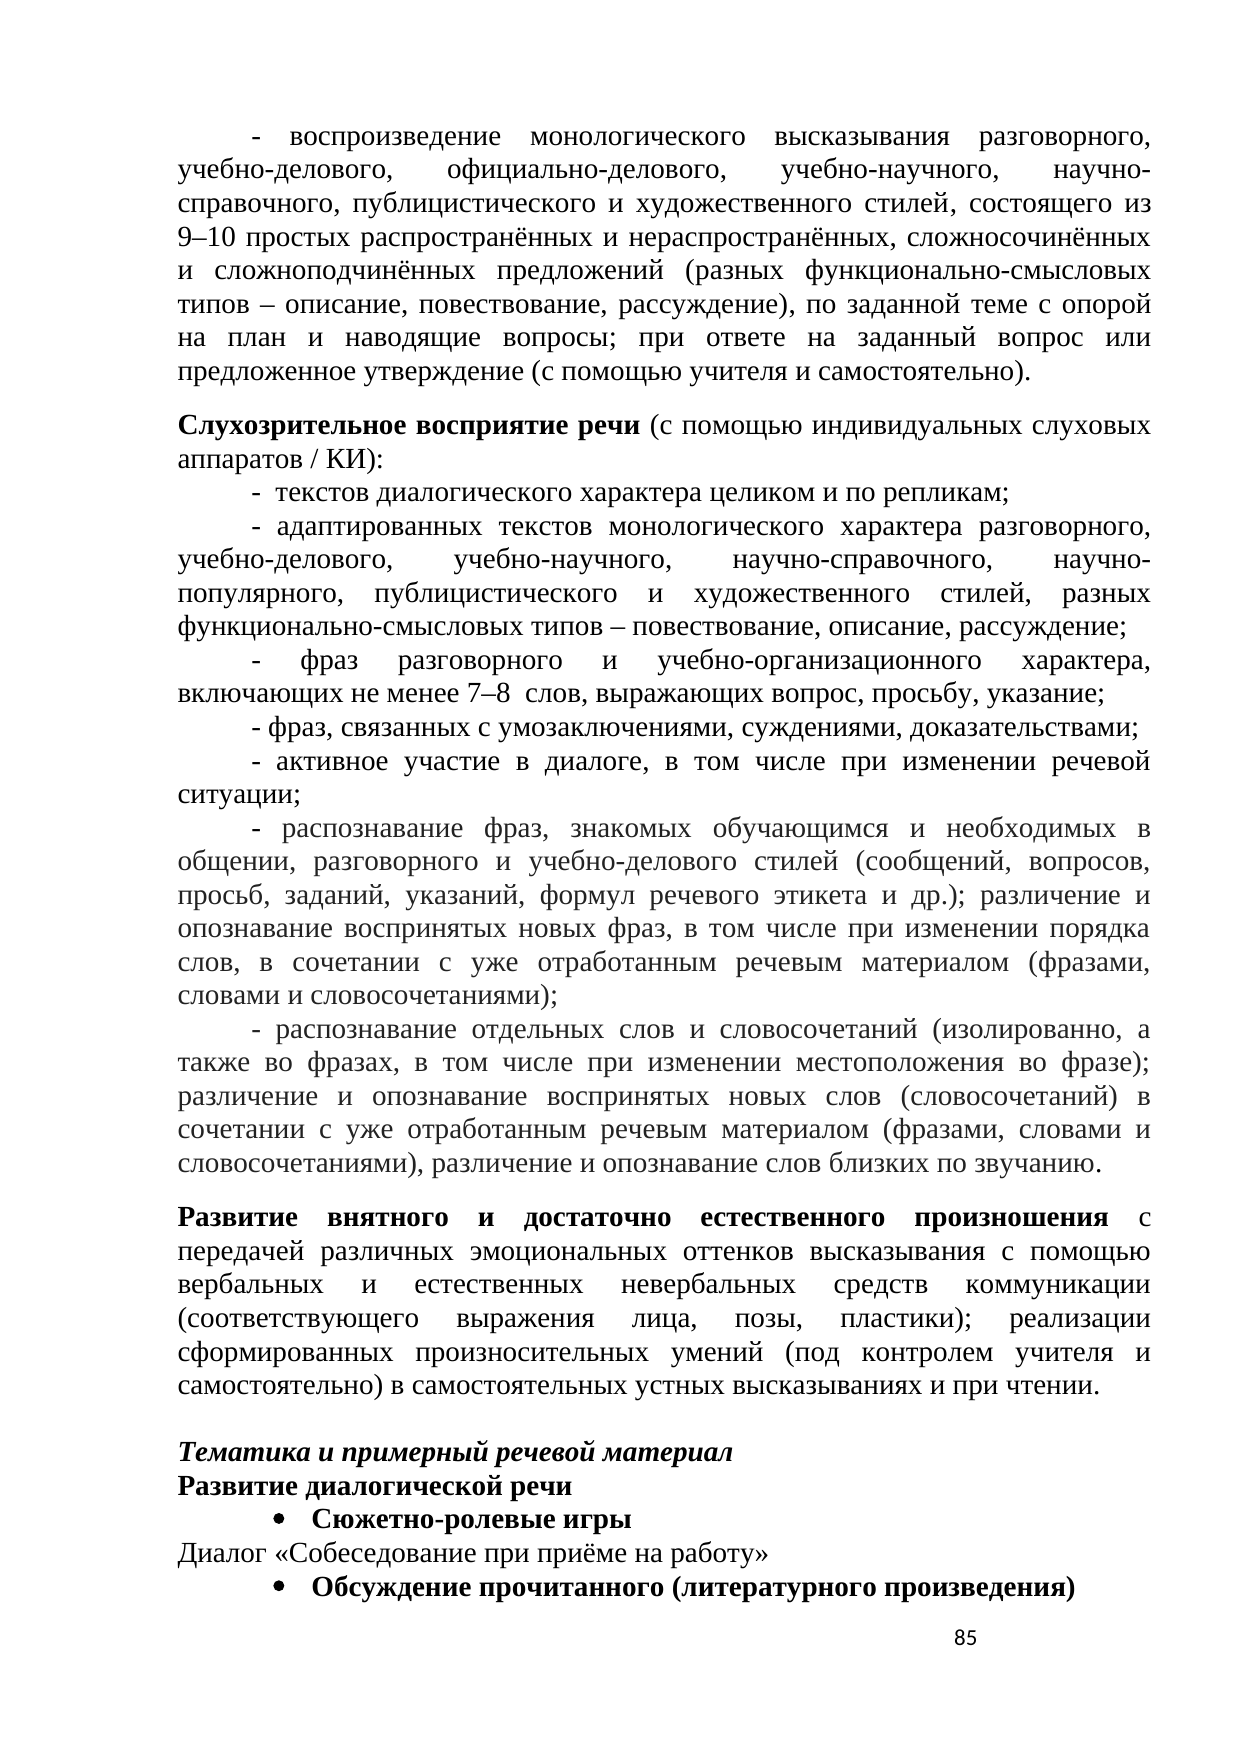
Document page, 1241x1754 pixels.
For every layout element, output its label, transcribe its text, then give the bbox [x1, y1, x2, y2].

list - фраз, связанных с умозаключениями, суждениями, доказательствами; [177, 709, 1152, 743]
list - фраз разговорного и учебно-организационного характера, включающих не менее 7–8 слов, выражающих вопрос, просьбу, указание; [177, 642, 1152, 709]
text Развитие диалогической речи [177, 1468, 1152, 1501]
text Развитие внятного и достаточно естественного произношения с передачей различных эмоциональных оттенков высказывания с помощью вербальных и естественных невербальных средств коммуникации (соответствующего выражения лица, позы, пластики); реализации сформированных произносительных умений (под контролем учителя и самостоятельно) в самостоятельных устных высказываниях и при чтении. [177, 1199, 1152, 1401]
list - адаптированных текстов монологического характера разговорного, учебно-делового, учебно-научного, научно-справочного, научно-популярного, публицистического и художественного стилей, разных функционально-смысловых типов – повествование, описание, рассуждение; [177, 508, 1152, 642]
list - распознавание отдельных слов и словосочетаний (изолированно, а также во фразах, в том числе при изменении местоположения во фразе); различение и опознавание воспринятых новых слов (словосочетаний) в сочетании с уже отработанным речевым материалом (фразами, словами и словосочетаниями), различение и опознавание слов близких по звучанию. [177, 1011, 1152, 1179]
text Слухозрительное восприятие речи (с помощью индивидуальных слуховых аппаратов / КИ): [177, 407, 1152, 474]
list - распознавание фраз, знакомых обучающимся и необходимых в общении, разговорного и учебно-делового стилей (сообщений, вопросов, просьб, заданий, указаний, формул речевого этикета и др.); различение и опознавание воспринятых новых фраз, в том числе при изменении порядка слов, в сочетании с уже отработанным речевым материалом (фразами, словами и словосочетаниями); [177, 810, 1152, 1011]
text Тематика и примерный речевой материал [177, 1434, 1152, 1468]
list - воспроизведение монологического высказывания разговорного, учебно-делового, официально-делового, учебно-научного, научно-справочного, публицистического и художественного стилей, состоящего из 9–10 простых распространённых и нераспространённых, сложносочинённых и сложноподчинённых предложений (разных функционально-смысловых типов – описание, повествование, рассуждение), по заданной теме с опорой на план и наводящие вопросы; при ответе на заданный вопрос или предложенное утверждение (с помощью учителя и самостоятельно). [177, 118, 1152, 386]
list - активное участие в диалоге, в том числе при изменении речевой ситуации; [177, 743, 1152, 810]
text Диалог «Собеседование при приёме на работу» [177, 1535, 1152, 1569]
list Сюжетно-ролевые игры [274, 1501, 1152, 1535]
list - текстов диалогического характера целиком и по репликам; [177, 474, 1152, 508]
list Обсуждение прочитанного (литературного произведения) [274, 1569, 1152, 1602]
